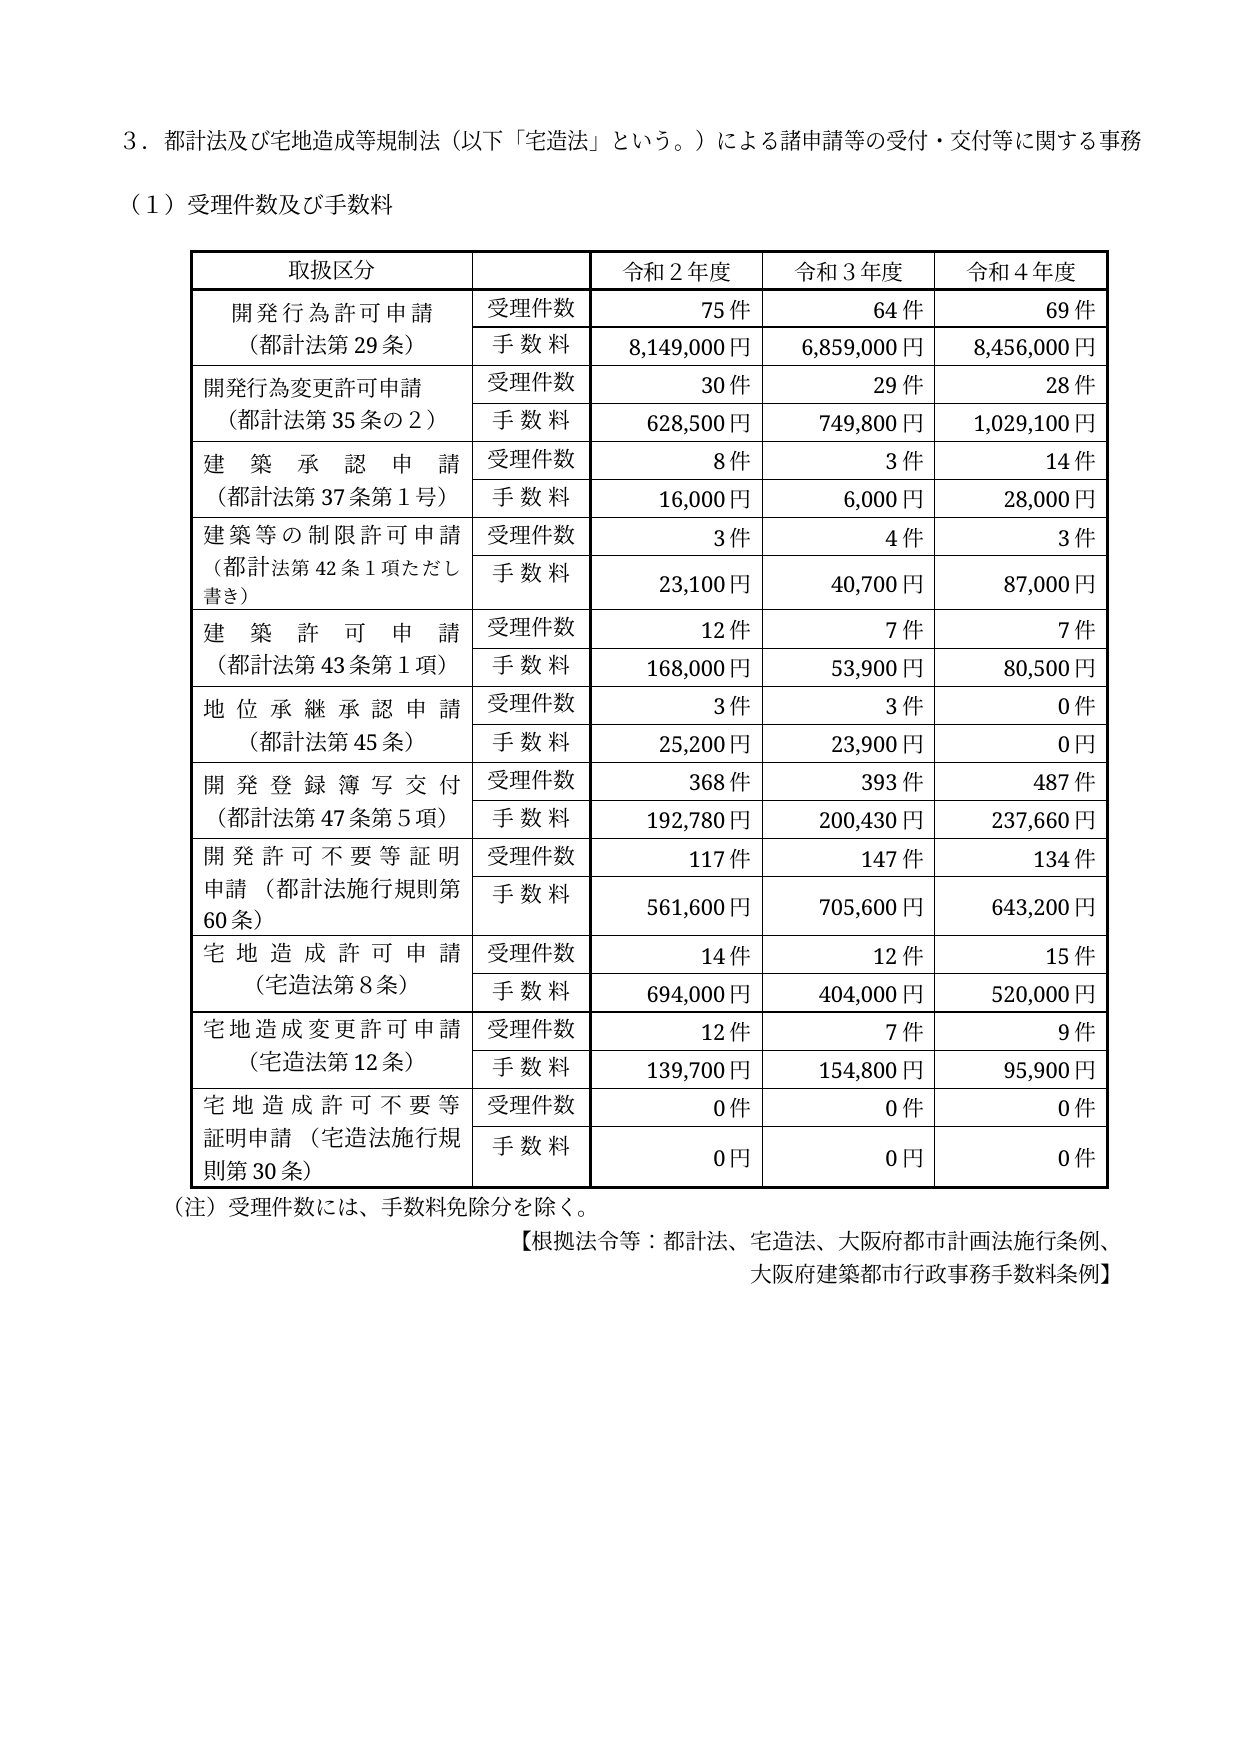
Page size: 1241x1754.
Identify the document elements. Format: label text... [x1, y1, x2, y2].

table_cell 12件 [592, 610, 762, 647]
table_cell 8件 [592, 442, 762, 479]
text 大阪府建築都市行政事務手数料条例】 [118, 1256, 1122, 1289]
table_cell 3件 [592, 518, 762, 555]
table_cell 705,600円 [763, 877, 934, 935]
table_cell 受理件数 [473, 291, 589, 326]
table_cell 14件 [935, 442, 1106, 479]
table_cell 0円 [592, 1127, 762, 1186]
table_cell 受理件数 [473, 936, 589, 973]
table_cell 開発登録簿写交付 （都計法第47条第５項） [193, 763, 472, 838]
table_cell 200,430円 [763, 801, 934, 838]
table_cell 23,100円 [592, 556, 762, 609]
table_cell 手数料 [473, 1127, 589, 1186]
table_cell 手数料 [473, 480, 589, 517]
table_cell 53,900円 [763, 649, 934, 686]
table_cell 28,000円 [935, 480, 1106, 517]
table_cell 16,000円 [592, 480, 762, 517]
table_cell 64件 [763, 291, 934, 326]
table_cell 3件 [763, 442, 934, 479]
table_cell 建築承認申請 （都計法第37条第１号） [193, 442, 472, 517]
text （１）受理件数及び手数料 [118, 187, 1122, 220]
table_cell 開発行為変更許可申請 （都計法第35条の２） [193, 366, 472, 441]
table_cell 0件 [763, 1089, 934, 1126]
table_cell 建築許可申請 （都計法第43条第１項） [193, 610, 472, 686]
table_header 令和３年度 [763, 253, 934, 288]
table_cell 受理件数 [473, 442, 589, 479]
table_cell 手数料 [473, 404, 589, 441]
table_cell 23,900円 [763, 725, 934, 762]
text ３．都計法及び宅地造成等規制法（以下「宅造法」という。）による諸申請等の受付・交付等に関する事務 [118, 123, 1158, 156]
table_cell 受理件数 [473, 763, 589, 800]
table_cell 0件 [592, 1089, 762, 1126]
table_cell 168,000円 [592, 649, 762, 686]
table_cell 手数料 [473, 556, 589, 609]
table_cell 40,700円 [763, 556, 934, 609]
table_cell 14件 [592, 936, 762, 973]
table_cell 手数料 [473, 328, 589, 364]
table_cell 受理件数 [473, 687, 589, 724]
table_cell 受理件数 [473, 366, 589, 403]
table_cell 受理件数 [473, 839, 589, 876]
table_cell 520,000円 [935, 974, 1106, 1011]
table_cell 1,029,100円 [935, 404, 1106, 441]
table_cell 487件 [935, 763, 1106, 800]
table_cell 3件 [763, 687, 934, 724]
table_cell 28件 [935, 366, 1106, 403]
table_cell 0件 [935, 1089, 1106, 1126]
table_cell 宅地造成変更許可申請 （宅造法第12条） [193, 1013, 472, 1088]
table_cell 0円 [935, 725, 1106, 762]
table_cell 404,000円 [763, 974, 934, 1011]
table_cell 15件 [935, 936, 1106, 973]
table_cell 8,456,000円 [935, 328, 1106, 364]
text （注）受理件数には、手数料免除分を除く。 [118, 1189, 1122, 1222]
table_cell 69件 [935, 291, 1106, 326]
table_cell 6,859,000円 [763, 328, 934, 364]
table_cell 6,000円 [763, 480, 934, 517]
table_header 令和４年度 [935, 253, 1106, 288]
table_header 令和２年度 [592, 253, 762, 288]
table_header [473, 253, 589, 288]
table_cell 29件 [763, 366, 934, 403]
table_cell 134件 [935, 839, 1106, 876]
table_cell 154,800円 [763, 1051, 934, 1088]
table_cell 192,780円 [592, 801, 762, 838]
table_cell 地位承継承認申請 （都計法第45条） [193, 687, 472, 762]
table_cell 12件 [592, 1013, 762, 1049]
table_cell 25,200円 [592, 725, 762, 762]
table_cell 手数料 [473, 1051, 589, 1088]
table_cell 749,800円 [763, 404, 934, 441]
table_cell 643,200円 [935, 877, 1106, 935]
table_cell 宅地造成許可申請 （宅造法第８条） [193, 936, 472, 1011]
table_cell 手数料 [473, 974, 589, 1011]
table_cell 0円 [763, 1127, 934, 1186]
table_cell 手数料 [473, 801, 589, 838]
table_cell 139,700円 [592, 1051, 762, 1088]
table_cell 受理件数 [473, 1013, 589, 1049]
table_cell 3件 [592, 687, 762, 724]
table_cell 3件 [935, 518, 1106, 555]
table_cell 147件 [763, 839, 934, 876]
table_cell 7件 [935, 610, 1106, 647]
table_cell 手数料 [473, 649, 589, 686]
table_cell 手数料 [473, 877, 589, 935]
table_cell 開発許可不要等証明 申請 （都計法施行規則第60条） [193, 839, 472, 935]
table_cell 9件 [935, 1013, 1106, 1049]
table_cell 30件 [592, 366, 762, 403]
table_cell 4件 [763, 518, 934, 555]
table_cell 237,660円 [935, 801, 1106, 838]
table_cell 561,600円 [592, 877, 762, 935]
table_cell 12件 [763, 936, 934, 973]
table_cell 宅地造成許可不要等 証明申請 （宅造法施行規則第30条） [193, 1089, 472, 1186]
table_cell 0件 [935, 687, 1106, 724]
text 【根拠法令等：都計法、宅造法、大阪府都市計画法施行条例、 [118, 1222, 1122, 1256]
table_cell 628,500円 [592, 404, 762, 441]
table_cell 8,149,000円 [592, 328, 762, 364]
table_cell 694,000円 [592, 974, 762, 1011]
table_cell 368件 [592, 763, 762, 800]
table_cell 7件 [763, 610, 934, 647]
table_cell 117件 [592, 839, 762, 876]
table_cell 80,500円 [935, 649, 1106, 686]
table_cell 受理件数 [473, 610, 589, 647]
table_cell 75件 [592, 291, 762, 326]
table_cell 手数料 [473, 725, 589, 762]
table_header 取扱区分 [193, 253, 472, 288]
table_cell 87,000円 [935, 556, 1106, 609]
table_cell 建築等の制限許可申請（都計法第42条１項ただし書き） [193, 518, 472, 609]
table_cell 受理件数 [473, 1089, 589, 1126]
table_cell 95,900円 [935, 1051, 1106, 1088]
table_cell 7件 [763, 1013, 934, 1049]
table_cell 開発行為許可申請 （都計法第29条） [193, 291, 472, 364]
table_cell 受理件数 [473, 518, 589, 555]
table_cell 393件 [763, 763, 934, 800]
table_cell 0件 [935, 1127, 1106, 1186]
